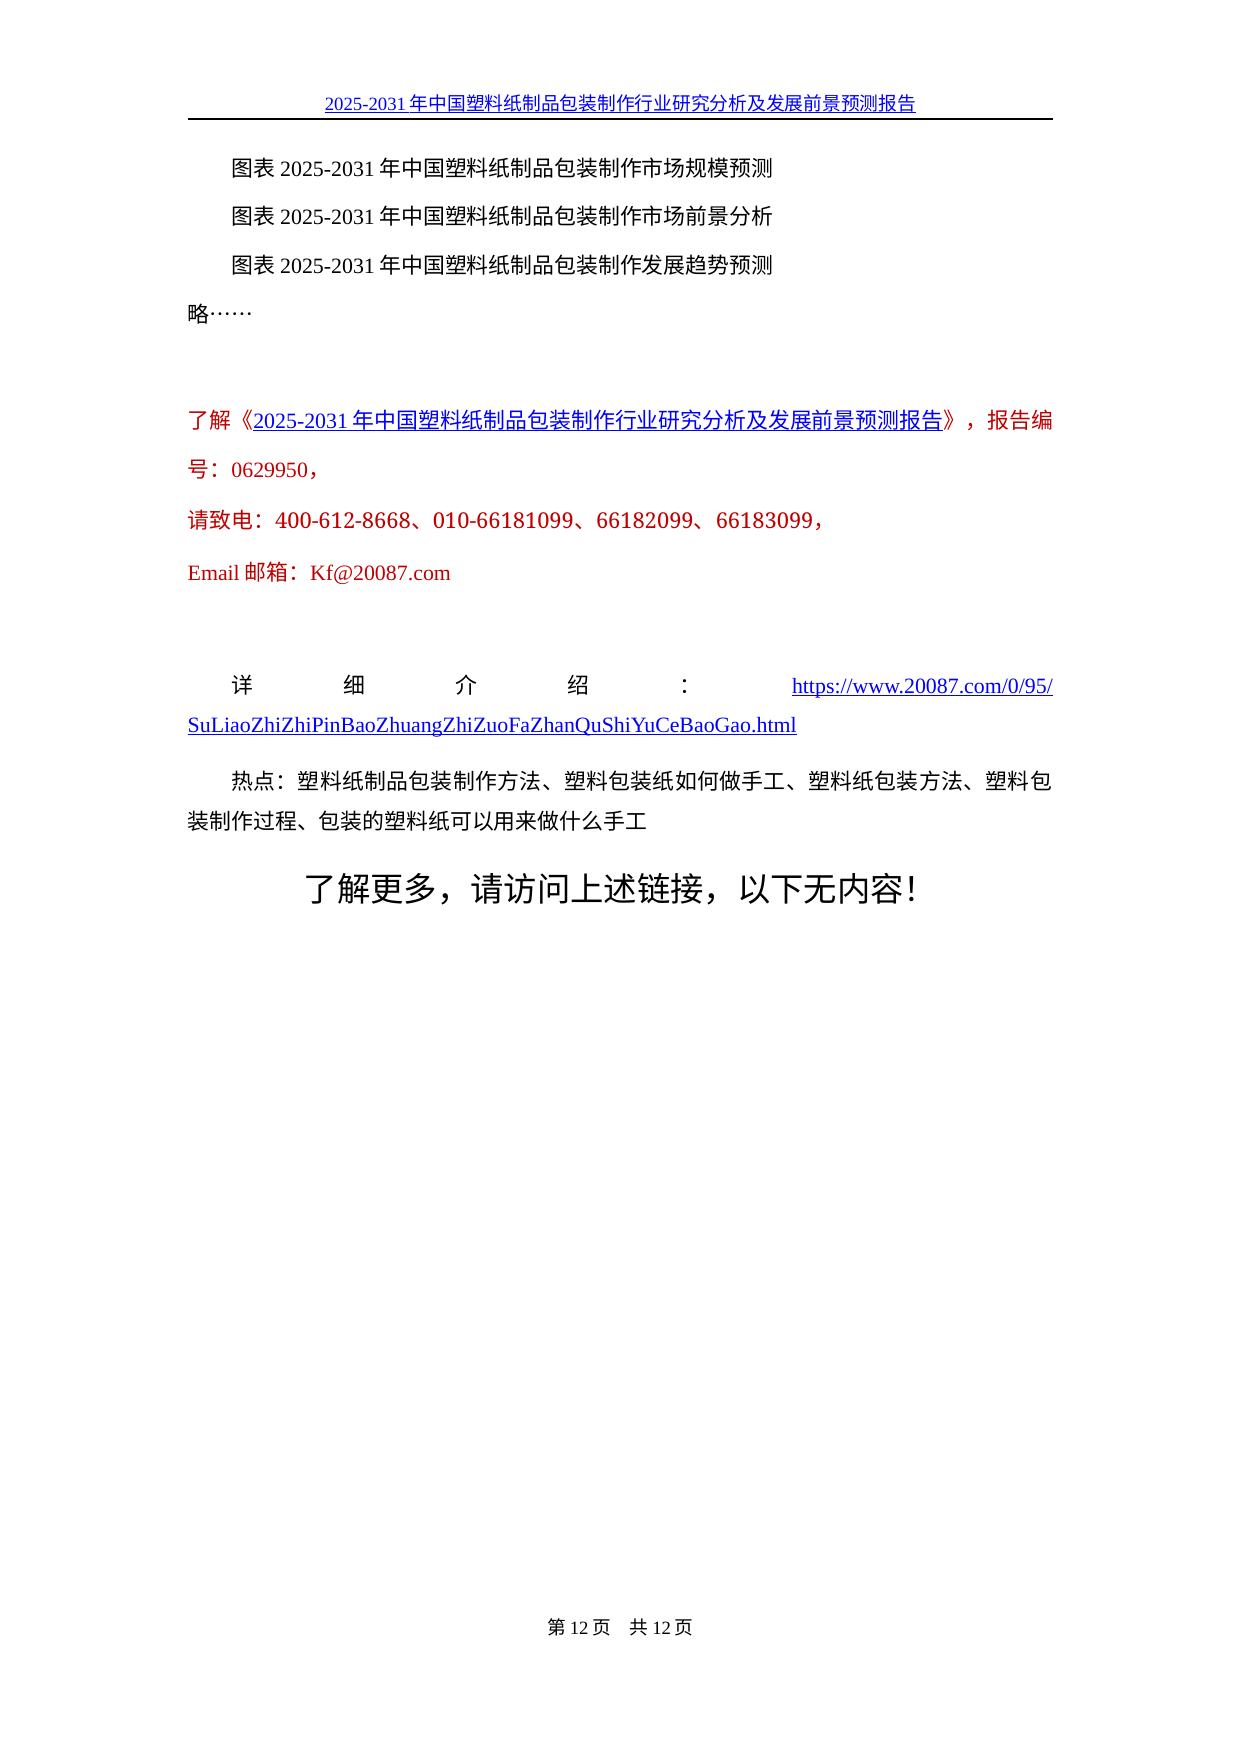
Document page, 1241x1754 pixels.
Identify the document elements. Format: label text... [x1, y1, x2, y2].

text Email邮箱：Kf@20087.com [187, 555, 1053, 587]
text 了解《2025-2031年中国塑料纸制品包装制作行业研究分析及发展前景预测报告》，报告编号：0629950， [187, 403, 1053, 484]
text 请致电：400-612-8668、010-66181099、66182099、66183099， [187, 503, 1053, 536]
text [187, 150, 1053, 329]
text 详细介绍：https://www.20087.com/0/95/SuLiaoZhiZhiPinBaoZhuangZhiZuoFaZhanQuShiYuCeBaoGao.html [187, 668, 1053, 741]
text 热点：塑料纸制品包装制作方法、塑料包装纸如何做手工、塑料纸包装方法、塑料包装制作过程、包装的塑料纸可以用来做什么手工 [187, 763, 1053, 836]
title 了解更多，请访问上述链接，以下无内容！ [187, 854, 1053, 919]
